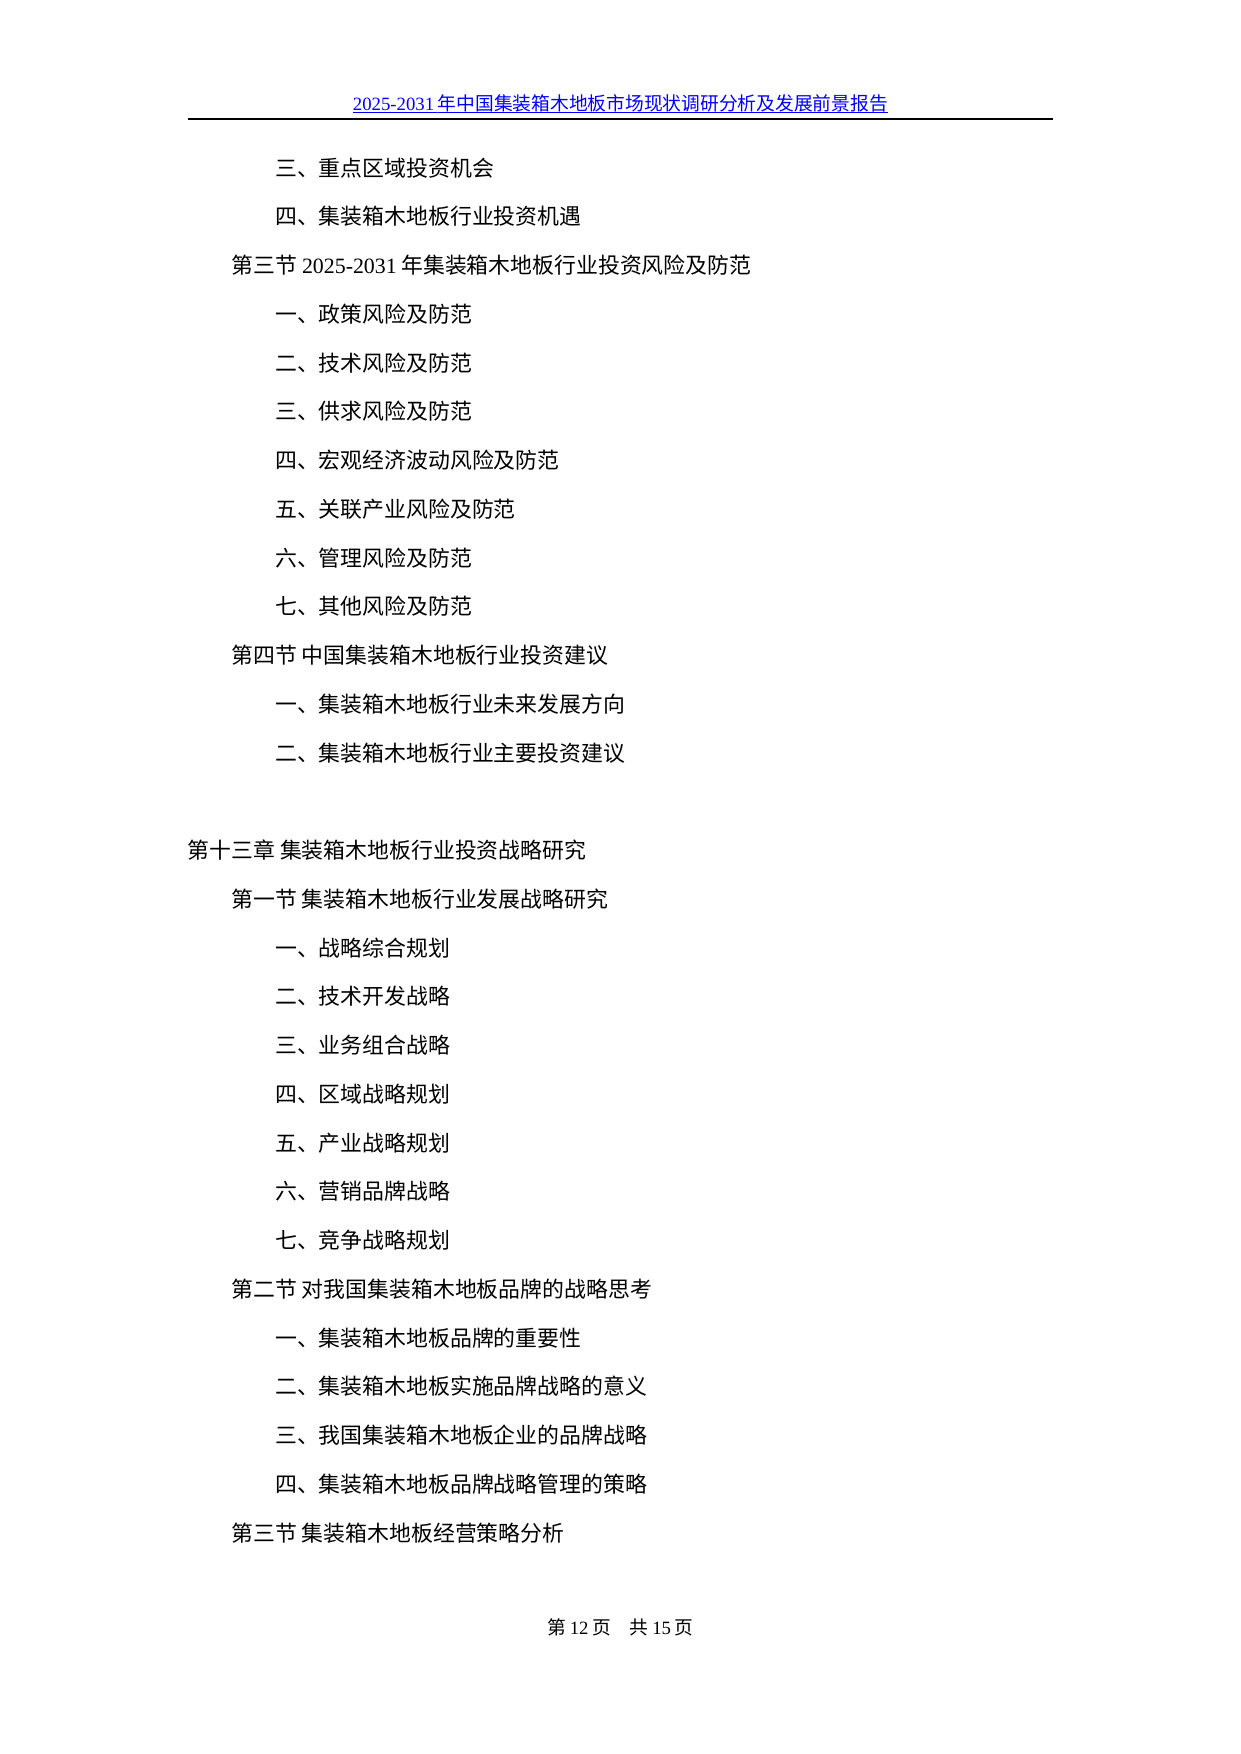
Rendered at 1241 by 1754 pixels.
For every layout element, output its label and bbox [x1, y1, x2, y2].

text [187, 150, 1053, 1548]
